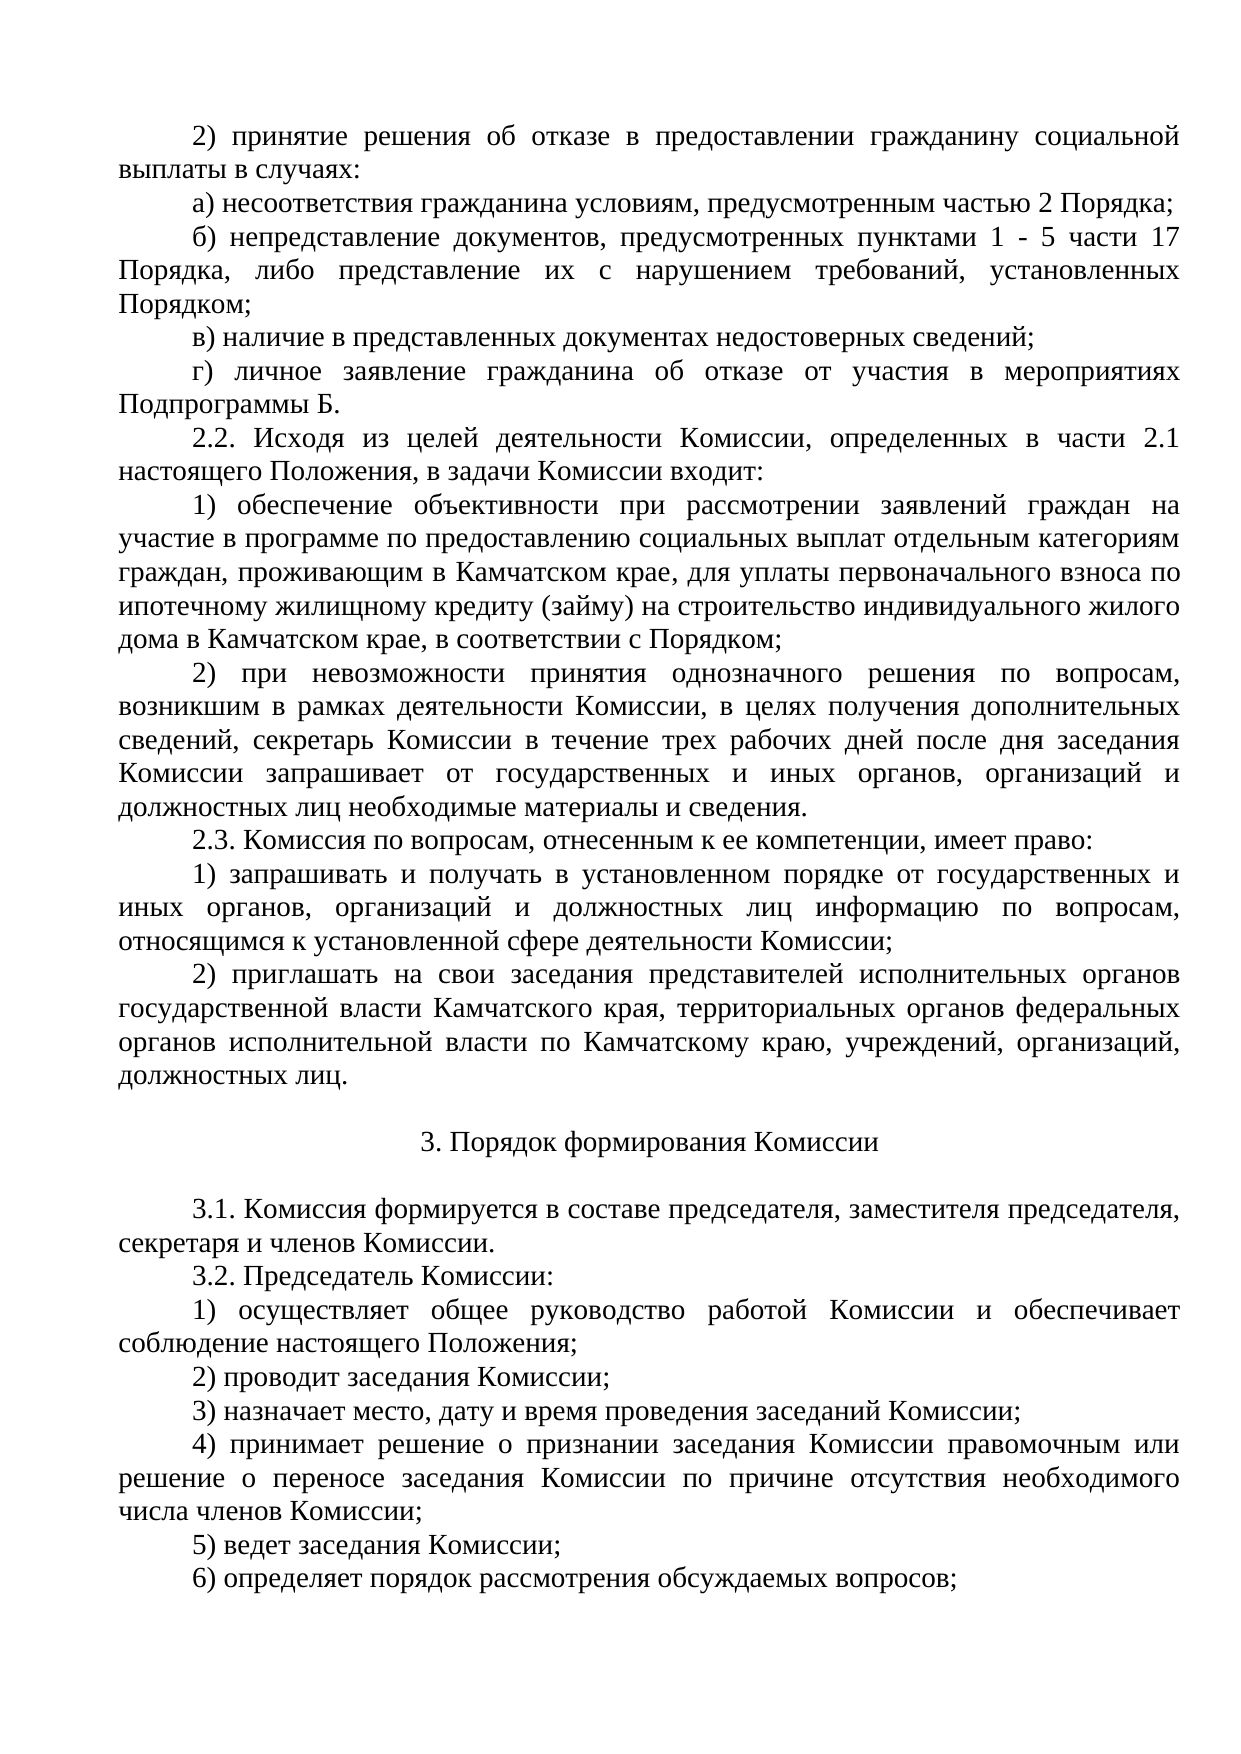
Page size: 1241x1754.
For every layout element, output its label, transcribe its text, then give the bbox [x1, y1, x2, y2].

text 2) приглашать на свои заседания представителей исполнительных органов государственной власти Камчатского края, территориальных органов федеральных органов исполнительной власти по Камчатскому краю, учреждений, организаций, должностных лиц. [118, 957, 1181, 1091]
text г) личное заявление гражданина об отказе от участия в мероприятиях Подпрограммы Б. [118, 353, 1181, 420]
text 3) назначает место, дату и время проведения заседаний Комиссии; [118, 1393, 1181, 1426]
text б) непредставление документов, предусмотренных пунктами 1 - 5 части 17 Порядка, либо представление их с нарушением требований, установленных Порядком; [118, 219, 1181, 319]
text 4) принимает решение о признании заседания Комиссии правомочным или решение о переносе заседания Комиссии по причине отсутствия необходимого числа членов Комиссии; [118, 1426, 1181, 1527]
text 2) принятие решения об отказе в предоставлении гражданину социальной выплаты в случаях: [118, 118, 1181, 185]
text 1) обеспечение объективности при рассмотрении заявлений граждан на участие в программе по предоставлению социальных выплат отдельным категориям граждан, проживающим в Камчатском крае, для уплаты первоначального взноса по ипотечному жилищному кредиту (займу) на строительство индивидуального жилого дома в Камчатском крае, в соответствии с Порядком; [118, 487, 1181, 655]
text 6) определяет порядок рассмотрения обсуждаемых вопросов; [118, 1560, 1181, 1594]
text 3. Порядок формирования Комиссии [118, 1124, 1181, 1158]
text 3.1. Комиссия формируется в составе председателя, заместителя председателя, секретаря и членов Комиссии. [118, 1191, 1181, 1258]
text 2) проводит заседания Комиссии; [118, 1359, 1181, 1393]
text 3.2. Председатель Комиссии: [118, 1258, 1181, 1292]
text 2.2. Исходя из целей деятельности Комиссии, определенных в части 2.1 настоящего Положения, в задачи Комиссии входит: [118, 420, 1181, 487]
text 1) запрашивать и получать в установленном порядке от государственных и иных органов, организаций и должностных лиц информацию по вопросам, относящимся к установленной сфере деятельности Комиссии; [118, 856, 1181, 957]
text а) несоответствия гражданина условиям, предусмотренным частью 2 Порядка; [118, 185, 1181, 219]
text 5) ведет заседания Комиссии; [118, 1527, 1181, 1560]
text в) наличие в представленных документах недостоверных сведений; [118, 319, 1181, 353]
text 1) осуществляет общее руководство работой Комиссии и обеспечивает соблюдение настоящего Положения; [118, 1292, 1181, 1359]
text 2) при невозможности принятия однозначного решения по вопросам, возникшим в рамках деятельности Комиссии, в целях получения дополнительных сведений, секретарь Комиссии в течение трех рабочих дней после дня заседания Комиссии запрашивает от государственных и иных органов, организаций и должностных лиц необходимые материалы и сведения. [118, 655, 1181, 822]
text 2.3. Комиссия по вопросам, отнесенным к ее компетенции, имеет право: [118, 822, 1181, 856]
